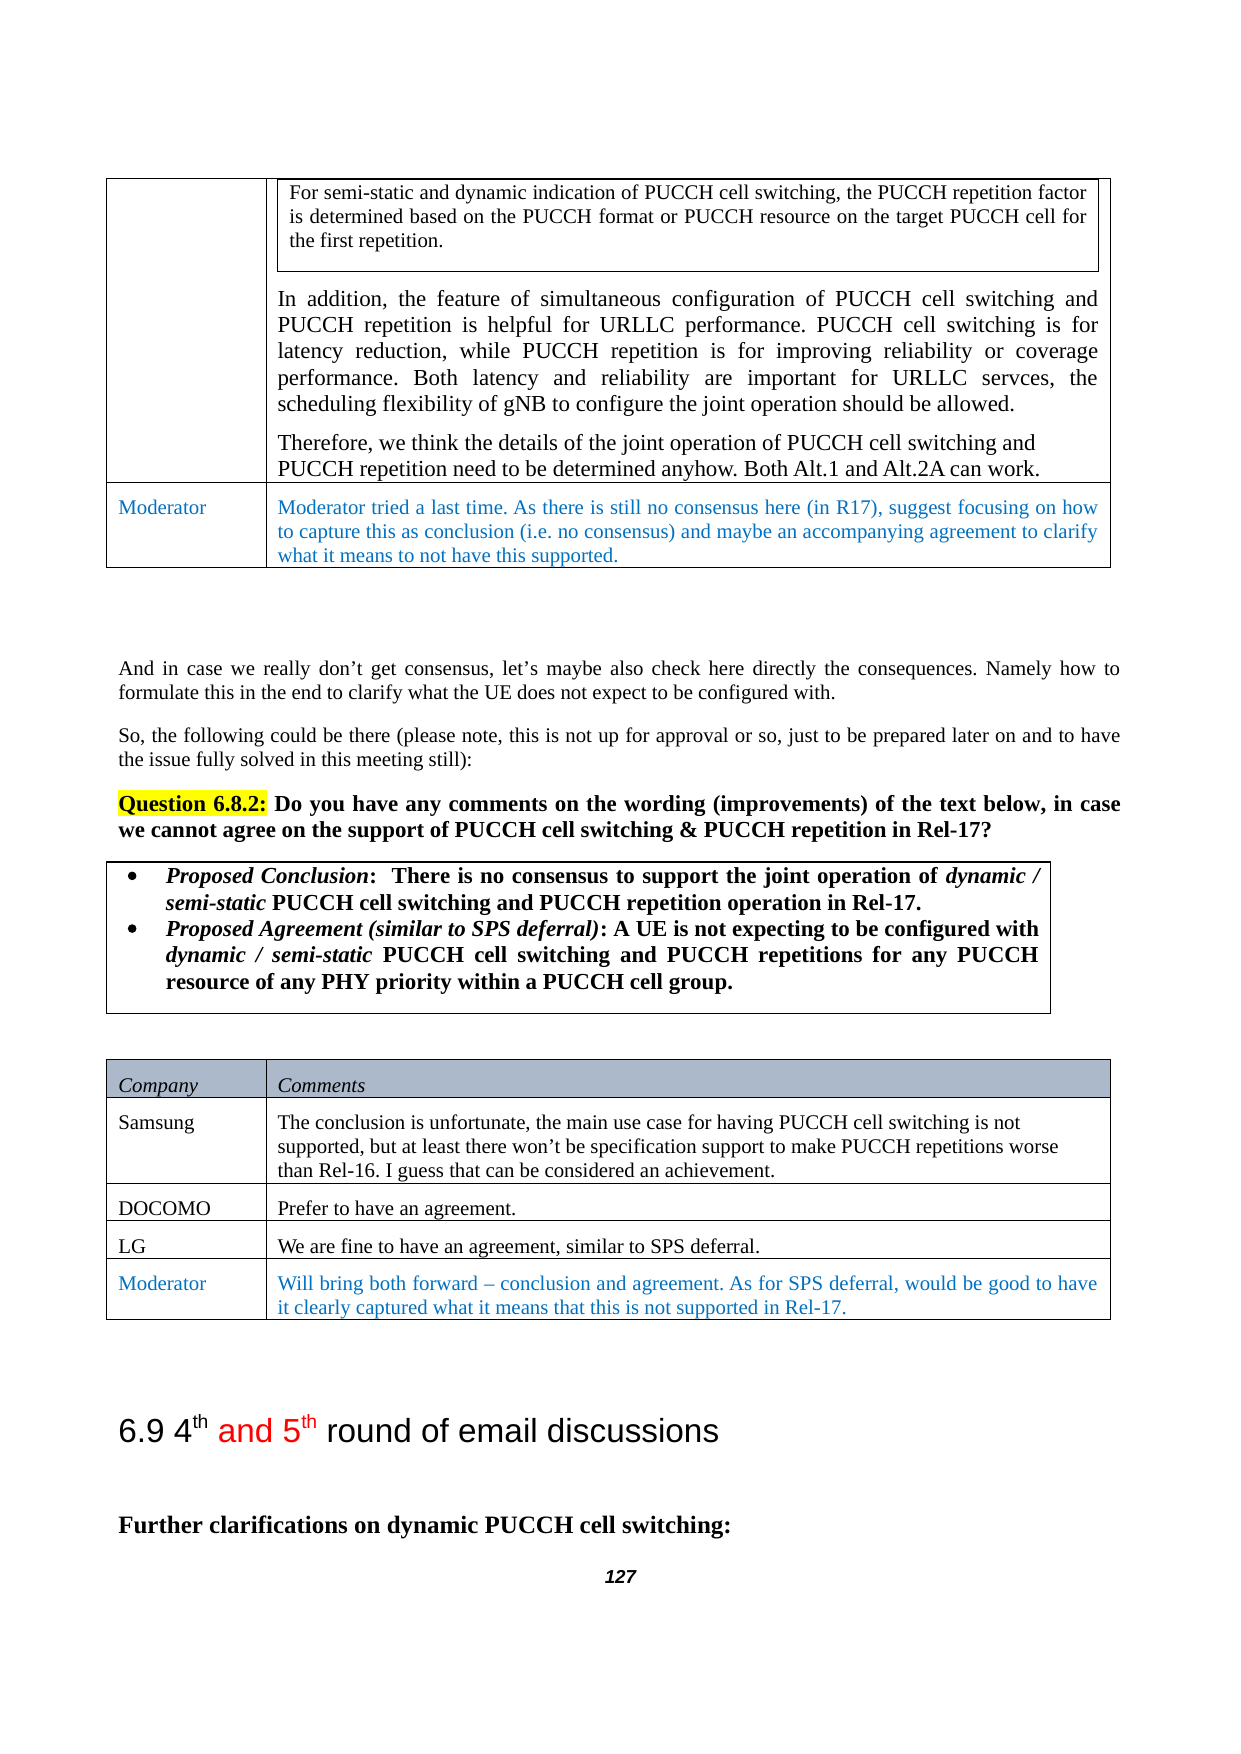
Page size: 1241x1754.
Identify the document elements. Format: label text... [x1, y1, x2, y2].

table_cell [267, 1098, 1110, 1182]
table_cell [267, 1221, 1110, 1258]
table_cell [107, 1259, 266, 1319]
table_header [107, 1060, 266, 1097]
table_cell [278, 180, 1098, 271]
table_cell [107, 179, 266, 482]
text Question 6.8.2: Do you have any comments on the wording (improvements) of the text below, in case we cannot agree on the support of PUCCH cell switching & PUCCH repetition in Rel-17? [118, 790, 1122, 843]
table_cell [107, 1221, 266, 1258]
text Further clarifications on dynamic PUCCH cell switching: [118, 1511, 1122, 1539]
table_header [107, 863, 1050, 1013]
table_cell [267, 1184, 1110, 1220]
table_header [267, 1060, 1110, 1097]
text And in case we really don’t get consensus, let’s maybe also check here directly the consequences. Namely how to formulate this in the end to clarify what the UE does not expect to be configured with. [118, 656, 1122, 704]
text So, the following could be there (please note, this is not up for approval or so, just to be prepared later on and to have the issue fully solved in this meeting still): [118, 723, 1122, 771]
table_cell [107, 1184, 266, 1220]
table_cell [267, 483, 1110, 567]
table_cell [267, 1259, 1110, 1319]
text 6.9 4th and 5th round of email discussions [118, 1411, 1122, 1449]
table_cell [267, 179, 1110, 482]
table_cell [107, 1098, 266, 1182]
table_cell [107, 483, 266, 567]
